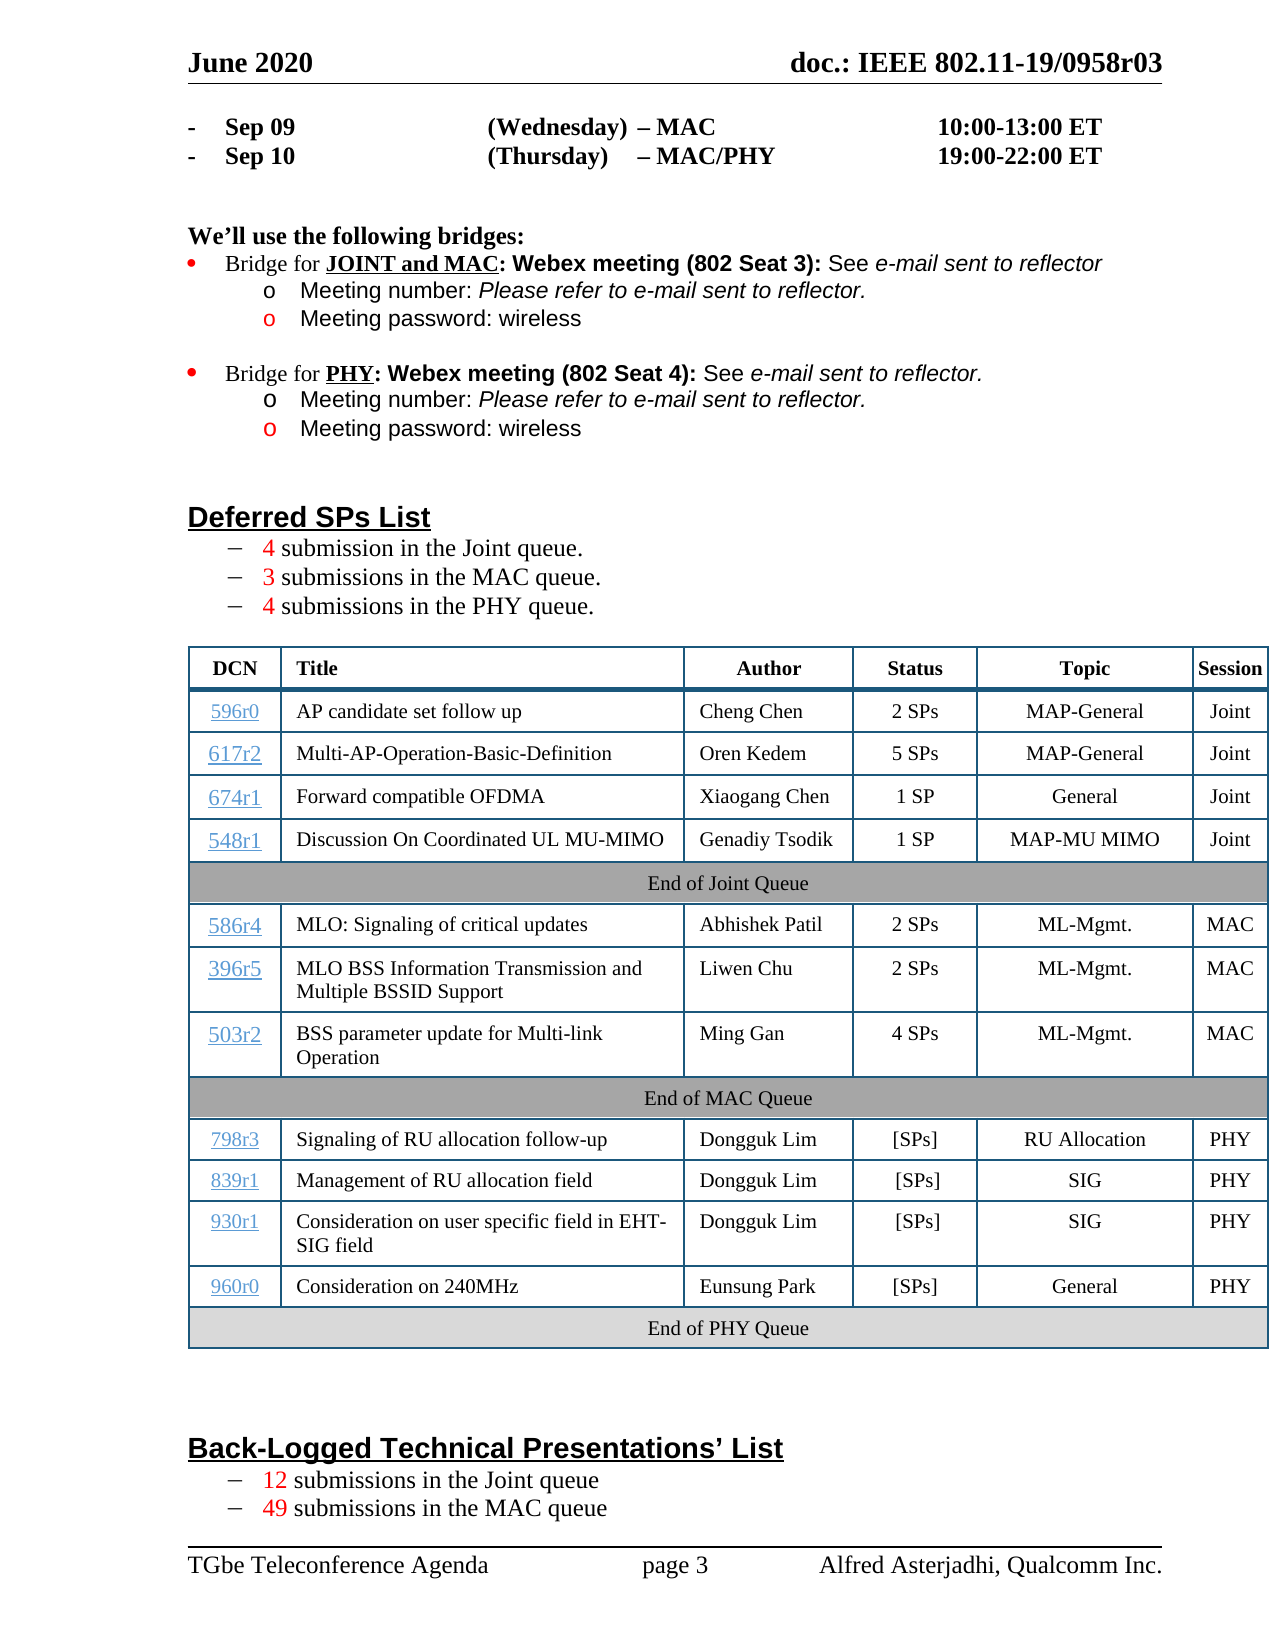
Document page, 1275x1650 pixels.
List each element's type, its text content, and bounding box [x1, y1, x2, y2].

table_cell Xiaogang Chen [685, 776, 852, 818]
table_cell RU Allocation [978, 1120, 1192, 1158]
table_cell MAC [1194, 905, 1267, 946]
list Meeting password: wireless [262, 305, 1162, 333]
table_cell Dongguk Lim [685, 1202, 852, 1265]
table_header Title [282, 648, 683, 687]
table_cell 548r1 [190, 820, 280, 861]
table_cell Cheng Chen [685, 692, 852, 731]
table_cell MLO: Signaling of critical updates [282, 905, 683, 946]
table_cell 596r0 [190, 692, 280, 731]
list Sep 09 (Wednesday) – MAC 10:00-13:00 ET [187, 112, 1162, 141]
table_cell Management of RU allocation field [282, 1161, 683, 1200]
table_cell Oren Kedem [685, 733, 852, 774]
table_cell Discussion On Coordinated UL MU-MIMO [282, 820, 683, 861]
table_cell Ming Gan [685, 1013, 852, 1076]
table_cell MAP-General [978, 692, 1192, 731]
table_cell Signaling of RU allocation follow-up [282, 1120, 683, 1158]
table_header Status [854, 648, 976, 687]
table_cell PHY [1194, 1120, 1267, 1158]
table_cell AP candidate set follow up [282, 692, 683, 731]
table_cell 839r1 [190, 1161, 280, 1200]
list Bridge for PHY: Webex meeting (802 Seat 4): See e-mail sent to reflector. [187, 359, 1162, 386]
list Meeting number: Please refer to e-mail sent to reflector. [262, 277, 1162, 305]
list 4 submission in the Joint queue. [225, 533, 1162, 562]
table_cell BSS parameter update for Multi-link Operation [282, 1013, 683, 1076]
table_header Author [685, 648, 852, 687]
table_cell Consideration on 240MHz [282, 1267, 683, 1306]
table_cell End of PHY Queue [190, 1308, 1267, 1347]
table_cell PHY [1194, 1161, 1267, 1200]
list 3 submissions in the MAC queue. [225, 562, 1162, 591]
list Meeting password: wireless [262, 415, 1162, 444]
table_cell 960r0 [190, 1267, 280, 1306]
table_cell [SPs] [854, 1120, 976, 1158]
table_cell SIG [978, 1161, 1192, 1200]
list Bridge for JOINT and MAC: Webex meeting (802 Seat 3): See e-mail sent to reflector [512, 250, 1162, 277]
table_cell 617r2 [190, 733, 280, 774]
table_cell Joint [1194, 733, 1267, 774]
table_header Session [1194, 648, 1267, 687]
list Meeting number: Please refer to e-mail sent to reflector. [262, 386, 1162, 415]
table_cell End of MAC Queue [190, 1078, 1267, 1117]
table_cell PHY [1194, 1267, 1267, 1306]
list 12 submissions in the Joint queue [225, 1465, 1162, 1493]
list 49 submissions in the MAC queue [225, 1493, 1162, 1522]
table_cell MAC [1194, 1013, 1267, 1076]
table_header DCN [190, 648, 280, 687]
list Sep 10 (Thursday) – MAC/PHY 19:00-22:00 ET [187, 141, 1162, 170]
table_cell [SPs] [854, 1202, 976, 1265]
subtitle Back-Logged Technical Presentations’ List [187, 1431, 1162, 1465]
table_cell 1 SP [854, 776, 976, 818]
table_cell Eunsung Park [685, 1267, 852, 1306]
table_cell 798r3 [190, 1120, 280, 1158]
subtitle Deferred SPs List [187, 500, 1162, 533]
table_cell Multi-AP-Operation-Basic-Definition [282, 733, 683, 774]
table_cell Consideration on user specific field in EHT-SIG field [282, 1202, 683, 1265]
table_cell MAP-General [978, 733, 1192, 774]
table_cell Liwen Chu [685, 948, 852, 1011]
table_cell Forward compatible OFDMA [282, 776, 683, 818]
table_cell ML-Mgmt. [978, 948, 1192, 1011]
table_cell Abhishek Patil [685, 905, 852, 946]
table_cell ML-Mgmt. [978, 905, 1192, 946]
table_cell Joint [1194, 776, 1267, 818]
list 4 submissions in the PHY queue. [225, 591, 1162, 620]
table_cell Genadiy Tsodik [685, 820, 852, 861]
table_cell Dongguk Lim [685, 1161, 852, 1200]
table_cell Dongguk Lim [685, 1120, 852, 1158]
table_cell Joint [1194, 820, 1267, 861]
table_cell PHY [1194, 1202, 1267, 1265]
table_cell General [978, 1267, 1192, 1306]
table_cell SIG [978, 1202, 1192, 1265]
table_cell 674r1 [190, 776, 280, 818]
table_cell End of Joint Queue [190, 863, 1267, 902]
table_cell 586r4 [190, 905, 280, 946]
table_cell 2 SPs [854, 905, 976, 946]
table_cell General [978, 776, 1192, 818]
table_cell 2 SPs [854, 948, 976, 1011]
table_cell 1 SP [854, 820, 976, 861]
table_cell MLO BSS Information Transmission and Multiple BSSID Support [282, 948, 683, 1011]
table_cell 503r2 [190, 1013, 280, 1076]
table_cell 396r5 [190, 948, 280, 1011]
table_cell 5 SPs [854, 733, 976, 774]
table_cell MAP-MU MIMO [978, 820, 1192, 861]
table_cell 4 SPs [854, 1013, 976, 1076]
table_header Topic [978, 648, 1192, 687]
text We’ll use the following bridges: [187, 221, 1162, 250]
table_cell MAC [1194, 948, 1267, 1011]
table_cell [SPs] [854, 1161, 976, 1200]
table_cell [SPs] [854, 1267, 976, 1306]
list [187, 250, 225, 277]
table_cell Joint [1194, 692, 1267, 731]
table_cell 2 SPs [854, 692, 976, 731]
table_cell 930r1 [190, 1202, 280, 1265]
table_cell ML-Mgmt. [978, 1013, 1192, 1076]
